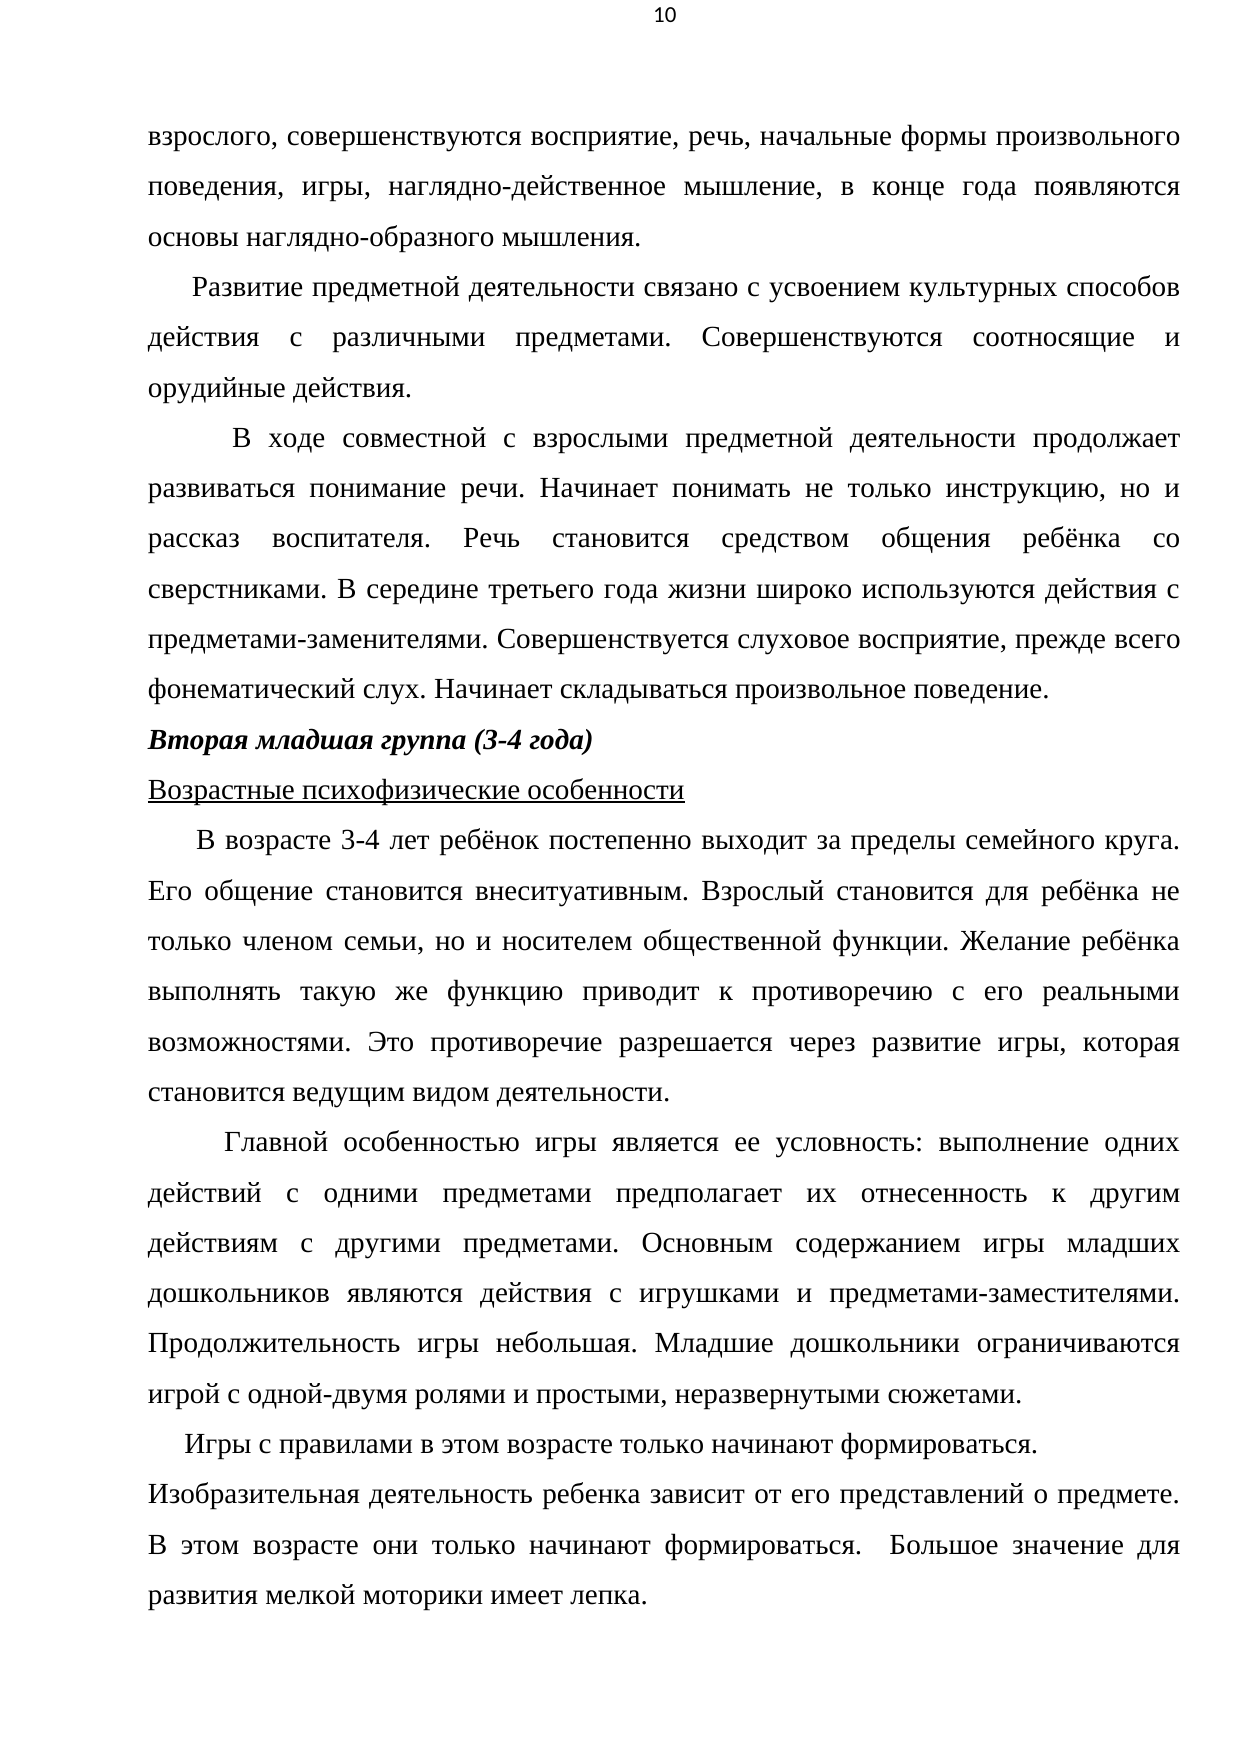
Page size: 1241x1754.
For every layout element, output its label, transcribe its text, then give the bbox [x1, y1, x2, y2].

text Изобразительная деятельность ребенка зависит от его представлений о предмете. В этом возрасте они только начинают формироваться. Большое значение для развития мелкой моторики имеет лепка. [148, 1477, 1181, 1611]
text В возрасте 3-4 лет ребёнок постепенно выходит за пределы семейного круга. Его общение становится внеситуативным. Взрослый становится для ребёнка не только членом семьи, но и носителем общественной функции. Желание ребёнка выполнять такую же функцию приводит к противоречию с его реальными возможностями. Это противоречие разрешается через развитие игры, которая становится ведущим видом деятельности. [148, 822, 1181, 1108]
text В ходе совместной с взрослыми предметной деятельности продолжает развиваться понимание речи. Начинает понимать не только инструкцию, но и рассказ воспитателя. Речь становится средством общения ребёнка со сверстниками. В середине третьего года жизни широко используются действия с предметами-заменителями. Совершенствуется слуховое восприятие, прежде всего фонематический слух. Начинает складываться произвольное поведение. [148, 420, 1181, 705]
text Вторая младшая группа (3-4 года) [148, 722, 1181, 755]
text Возрастные психофизические особенности [148, 772, 1181, 806]
text Главной особенностью игры является ее условность: выполнение одних действий с одними предметами предполагает их отнесенность к другим действиям с другими предметами. Основным содержанием игры младших дошкольников являются действия с игрушками и предметами-заместителями. Продолжительность игры небольшая. Младшие дошкольники ограничиваются игрой с одной-двумя ролями и простыми, неразвернутыми сюжетами. [148, 1124, 1181, 1409]
text Развитие предметной деятельности связано с усвоением культурных способов действия с различными предметами. Совершенствуются соотносящие и орудийные действия. [148, 269, 1181, 403]
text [148, 118, 1181, 252]
text Игры с правилами в этом возрасте только начинают формироваться. [148, 1426, 1181, 1460]
